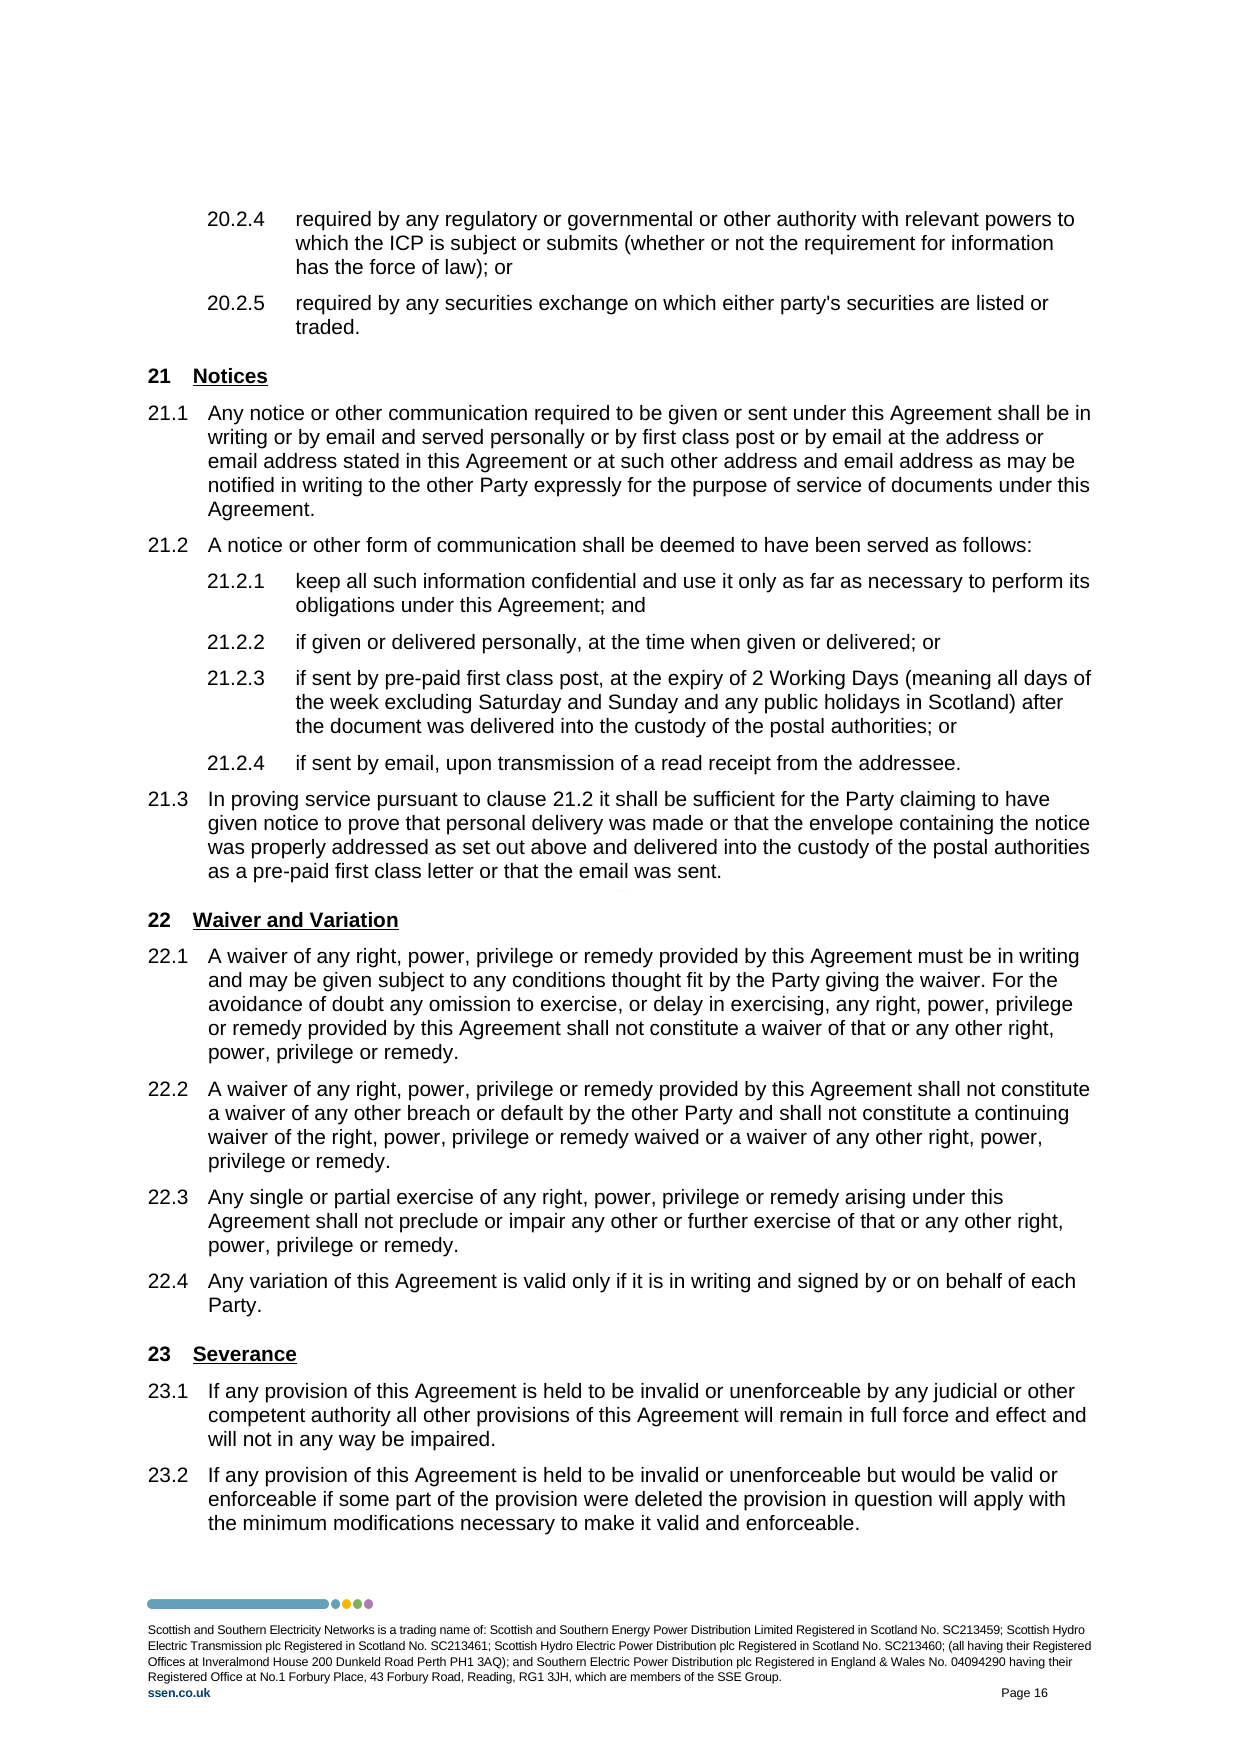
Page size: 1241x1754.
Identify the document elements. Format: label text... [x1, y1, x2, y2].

subtitle In proving service pursuant to clause 21.2 it shall be sufficient for the Party claiming to have given notice to prove that personal delivery was made or that the envelope containing the notice was properly addressed as set out above and delivered into the custody of the postal authorities as a pre-paid first class letter or that the email was sent. [148, 787, 1093, 883]
subtitle If any provision of this Agreement is held to be invalid or unenforceable by any judicial or other competent authority all other provisions of this Agreement will remain in full force and effect and will not in any way be impaired. [148, 1379, 1093, 1451]
subtitle Severance [148, 1342, 1093, 1366]
list if given or delivered personally, at the time when given or delivered; or [207, 630, 1093, 654]
subtitle Waiver and Variation [148, 908, 1093, 932]
subtitle Notices [148, 364, 1093, 388]
list keep all such information confidential and use it only as far as necessary to perform its obligations under this Agreement; and [207, 569, 1093, 617]
list required by any regulatory or governmental or other authority with relevant powers to which the ICP is subject or submits (whether or not the requirement for information has the force of law); or [207, 207, 1093, 279]
subtitle If any provision of this Agreement is held to be invalid or unenforceable but would be valid or enforceable if some part of the provision were deleted the provision in question will apply with the minimum modifications necessary to make it valid and enforceable. [148, 1463, 1093, 1535]
picture [147, 1599, 373, 1609]
list if sent by pre-paid first class post, at the expiry of 2 Working Days (meaning all days of the week excluding Saturday and Sunday and any public holidays in Scotland) after the document was delivered into the custody of the postal authorities; or [207, 666, 1093, 738]
subtitle A waiver of any right, power, privilege or remedy provided by this Agreement must be in writing and may be given subject to any conditions thought fit by the Party giving the waiver. For the avoidance of doubt any omission to exercise, or delay in exercising, any right, power, privilege or remedy provided by this Agreement shall not constitute a waiver of that or any other right, power, privilege or remedy. [148, 944, 1093, 1064]
subtitle Any notice or other communication required to be given or sent under this Agreement shall be in writing or by email and served personally or by first class post or by email at the address or email address stated in this Agreement or at such other address and email address as may be notified in writing to the other Party expressly for the purpose of service of documents under this Agreement. [148, 401, 1093, 520]
subtitle Any variation of this Agreement is valid only if it is in writing and signed by or on behalf of each Party. [148, 1269, 1093, 1317]
subtitle A notice or other form of communication shall be deemed to have been served as follows: [148, 533, 1093, 557]
list if sent by email, upon transmission of a read receipt from the addressee. [207, 751, 1093, 774]
subtitle Any single or partial exercise of any right, power, privilege or remedy arising under this Agreement shall not preclude or impair any other or further exercise of that or any other right, power, privilege or remedy. [148, 1185, 1093, 1257]
subtitle A waiver of any right, power, privilege or remedy provided by this Agreement shall not constitute a waiver of any other breach or default by the other Party and shall not constitute a continuing waiver of the right, power, privilege or remedy waived or a waiver of any other right, power, privilege or remedy. [148, 1077, 1093, 1172]
list required by any securities exchange on which either party's securities are listed or traded. [207, 291, 1093, 339]
